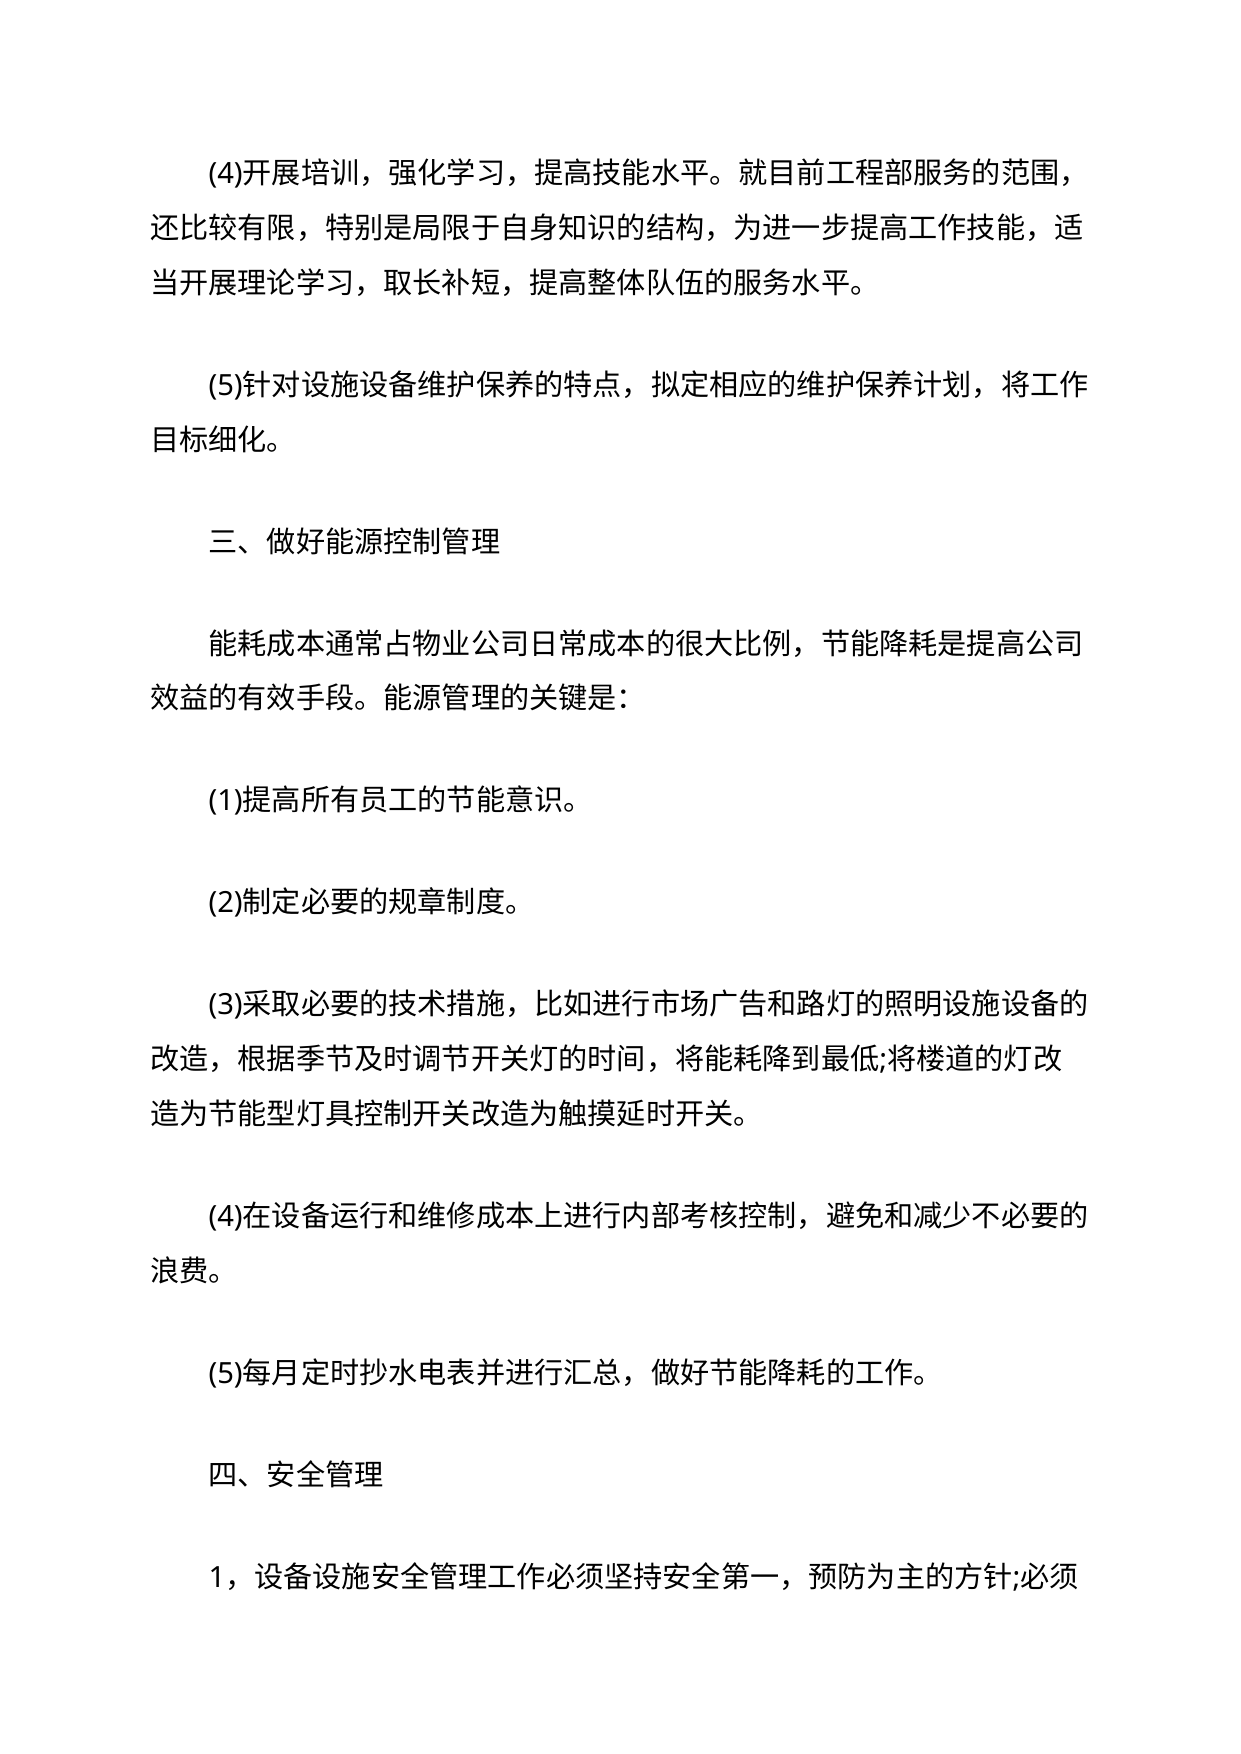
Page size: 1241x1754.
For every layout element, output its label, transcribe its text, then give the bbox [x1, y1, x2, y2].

text 四、安全管理 [150, 1451, 1090, 1494]
text 三、做好能源控制管理 [150, 518, 1090, 561]
text (5)每月定时抄水电表并进行汇总，做好节能降耗的工作。 [150, 1349, 1090, 1392]
text (3)采取必要的技术措施，比如进行市场广告和路灯的照明设施设备的改造，根据季节及时调节开关灯的时间，将能耗降到最低;将楼道的灯改造为节能型灯具控制开关改造为触摸延时开关。 [150, 981, 1090, 1133]
text (4)在设备运行和维修成本上进行内部考核控制，避免和减少不必要的浪费。 [150, 1193, 1090, 1290]
text (5)针对设施设备维护保养的特点，拟定相应的维护保养计划，将工作目标细化。 [150, 362, 1090, 459]
text (4)开展培训，强化学习，提高技能水平。就目前工程部服务的范围，还比较有限，特别是局限于自身知识的结构，为进一步提高工作技能，适当开展理论学习，取长补短，提高整体队伍的服务水平。 [150, 150, 1090, 302]
text (2)制定必要的规章制度。 [150, 879, 1090, 921]
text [150, 1553, 1090, 1596]
text 能耗成本通常占物业公司日常成本的很大比例，节能降耗是提高公司效益的有效手段。能源管理的关键是： [150, 620, 1090, 717]
text (1)提高所有员工的节能意识。 [150, 777, 1090, 819]
